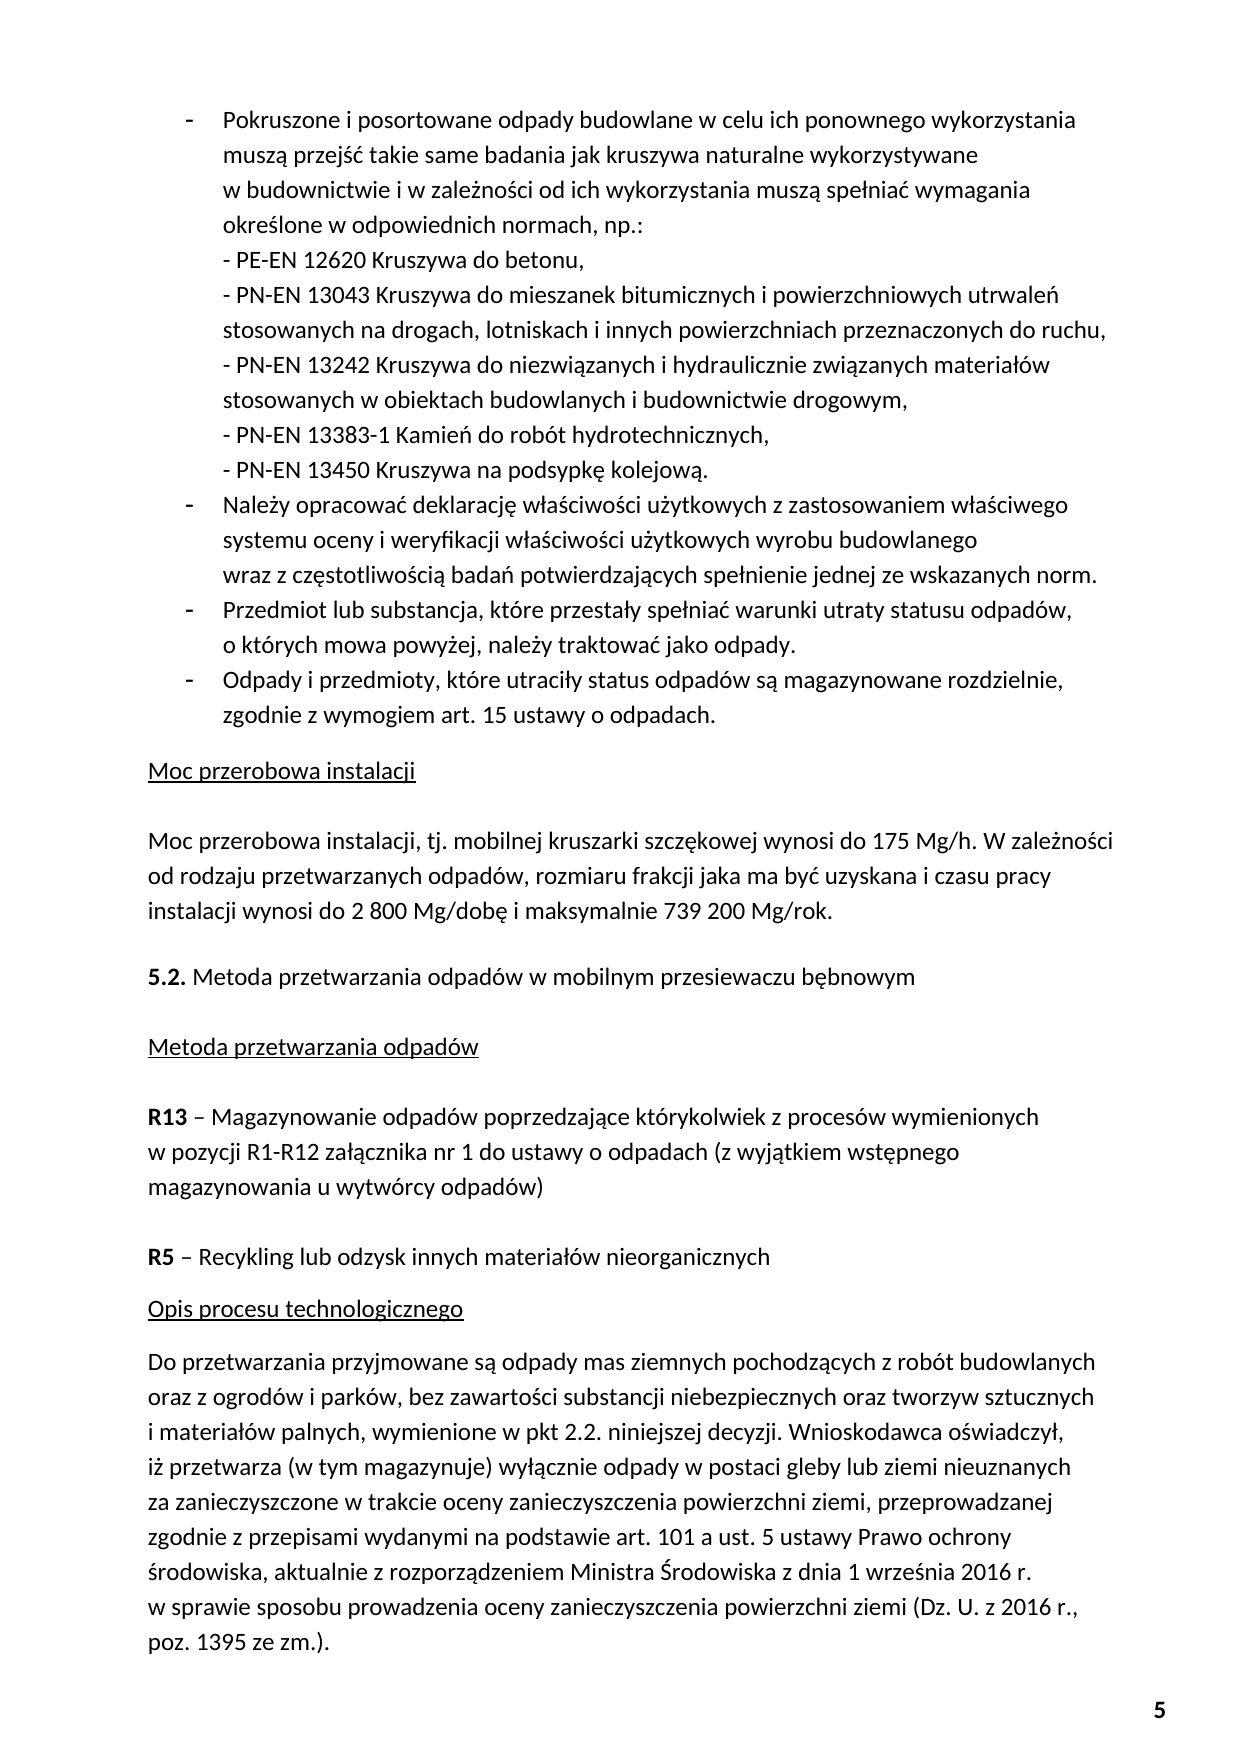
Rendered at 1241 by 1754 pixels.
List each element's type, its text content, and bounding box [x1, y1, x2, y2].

text Moc przerobowa instalacji [148, 755, 1122, 786]
list Przedmiot lub substancja, które przestały spełniać warunki utraty statusu odpadów, o których mowa powyżej, należy traktować jako odpady. [185, 594, 1122, 660]
list - PN-EN 13043 Kruszywa do mieszanek bitumicznych i powierzchniowych utrwaleń stosowanych na drogach, lotniskach i innych powierzchniach przeznaczonych do ruchu, [223, 279, 1122, 345]
text iż przetwarza (w tym magazynuje) wyłącznie odpady w postaci gleby lub ziemi nieuznanych [148, 1451, 1122, 1481]
text w pozycji R1-R12 załącznika nr 1 do ustawy o odpadach (z wyjątkiem wstępnego magazynowania u wytwórcy odpadów) [148, 1136, 1122, 1201]
text 5.2. Metoda przetwarzania odpadów w mobilnym przesiewaczu bębnowym [148, 961, 1122, 991]
list - PN-EN 13383-1 Kamień do robót hydrotechnicznych, [223, 419, 1122, 450]
list - PE-EN 12620 Kruszywa do betonu, [223, 244, 1122, 275]
text Opis procesu technologicznego [148, 1293, 1122, 1324]
list - PN-EN 13242 Kruszywa do niezwiązanych i hydraulicznie związanych materiałów stosowanych w obiektach budowlanych i budownictwie drogowym, [223, 349, 1122, 415]
text R5 – Recykling lub odzysk innych materiałów nieorganicznych [148, 1241, 1122, 1271]
list Pokruszone i posortowane odpady budowlane w celu ich ponownego wykorzystania muszą przejść takie same badania jak kruszywa naturalne wykorzystywane [185, 104, 1122, 170]
text R13 – Magazynowanie odpadów poprzedzające którykolwiek z procesów wymienionych [148, 1101, 1122, 1131]
text w sprawie sposobu prowadzenia oceny zanieczyszczenia powierzchni ziemi (Dz. U. z 2016 r., poz. 1395 ze zm.). [148, 1591, 1122, 1656]
list - PN-EN 13450 Kruszywa na podsypkę kolejową. [223, 454, 1122, 485]
list Odpady i przedmioty, które utraciły status odpadów są magazynowane rozdzielnie, zgodnie z wymogiem art. 15 ustawy o odpadach. [185, 664, 1122, 730]
text Metoda przetwarzania odpadów [148, 1031, 1122, 1061]
text za zanieczyszczone w trakcie oceny zanieczyszczenia powierzchni ziemi, przeprowadzanej zgodnie z przepisami wydanymi na podstawie art. 101 a ust. 5 ustawy Prawo ochrony środowiska, aktualnie z rozporządzeniem Ministra Środowiska z dnia 1 września 2016 r. [148, 1486, 1122, 1586]
text Do przetwarzania przyjmowane są odpady mas ziemnych pochodzących z robót budowlanych oraz z ogrodów i parków, bez zawartości substancji niebezpiecznych oraz tworzyw sztucznych i materiałów palnych, wymienione w pkt 2.2. niniejszej decyzji. Wnioskodawca oświadczył, [148, 1346, 1122, 1446]
text Moc przerobowa instalacji, tj. mobilnej kruszarki szczękowej wynosi do 175 Mg/h. W zależności od rodzaju przetwarzanych odpadów, rozmiaru frakcji jaka ma być uzyskana i czasu pracy instalacji wynosi do 2 800 Mg/dobę i maksymalnie 739 200 Mg/rok. [148, 825, 1122, 926]
list wraz z częstotliwością badań potwierdzających spełnienie jednej ze wskazanych norm. [223, 559, 1122, 590]
list w budownictwie i w zależności od ich wykorzystania muszą spełniać wymagania określone w odpowiednich normach, np.: [223, 174, 1122, 240]
list Należy opracować deklarację właściwości użytkowych z zastosowaniem właściwego systemu oceny i weryfikacji właściwości użytkowych wyrobu budowlanego [185, 489, 1122, 555]
